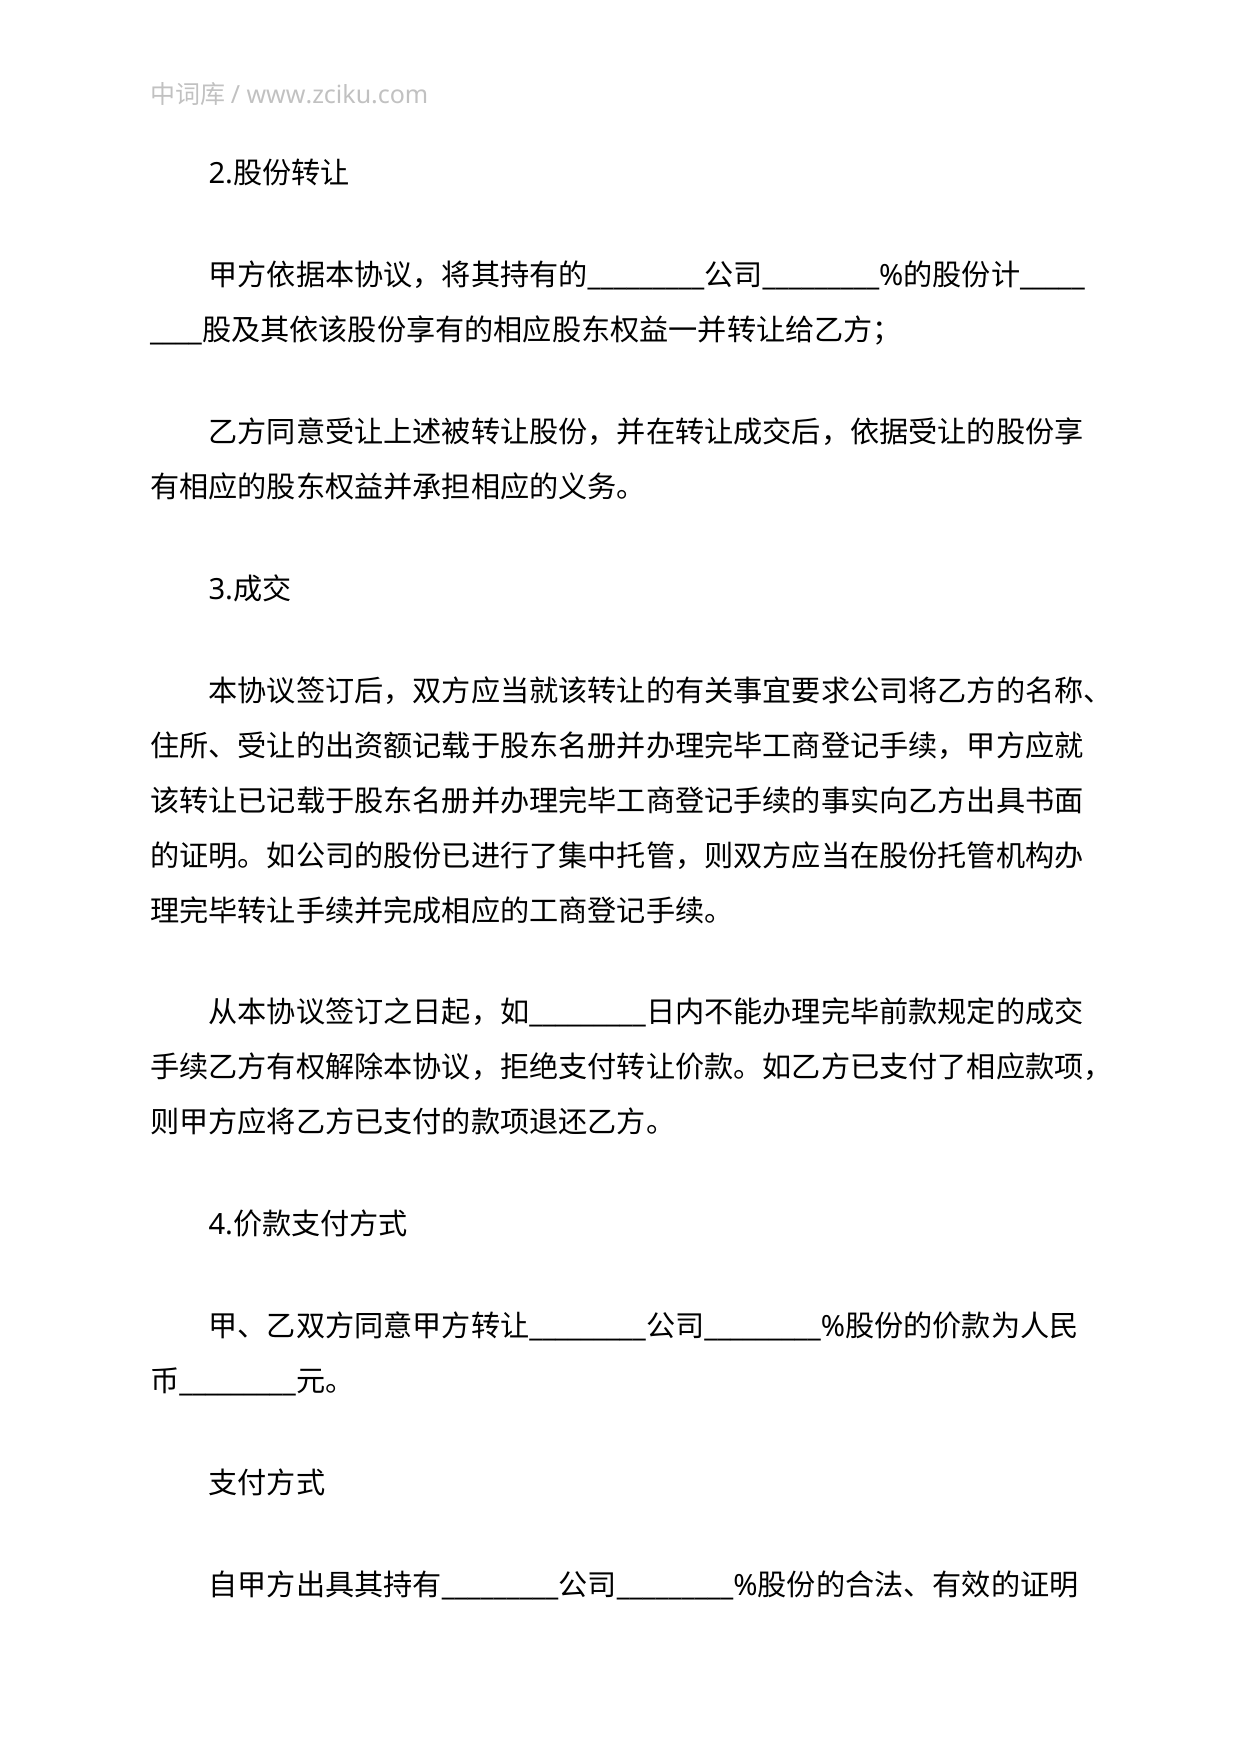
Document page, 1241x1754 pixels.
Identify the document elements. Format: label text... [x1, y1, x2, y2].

text 支付方式 [150, 1459, 1090, 1502]
text 本协议签订后，双方应当就该转让的有关事宜要求公司将乙方的名称、住所、受让的出资额记载于股东名册并办理完毕工商登记手续，甲方应就该转让已记载于股东名册并办理完毕工商登记手续的事实向乙方出具书面的证明。如公司的股份已进行了集中托管，则双方应当在股份托管机构办理完毕转让手续并完成相应的工商登记手续。 [150, 668, 1090, 929]
text 甲方依据本协议，将其持有的_________公司_________%的股份计_________股及其依该股份享有的相应股东权益一并转让给乙方； [150, 252, 1090, 349]
text 3.成交 [150, 566, 1090, 608]
text 乙方同意受让上述被转让股份，并在转让成交后，依据受让的股份享有相应的股东权益并承担相应的义务。 [150, 409, 1090, 506]
text 4.价款支付方式 [150, 1201, 1090, 1243]
text 甲、乙双方同意甲方转让_________公司_________%股份的价款为人民币_________元。 [150, 1303, 1090, 1400]
text 从本协议签订之日起，如_________日内不能办理完毕前款规定的成交手续乙方有权解除本协议，拒绝支付转让价款。如乙方已支付了相应款项，则甲方应将乙方已支付的款项退还乙方。 [150, 989, 1090, 1141]
text 2.股份转让 [150, 150, 1090, 192]
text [150, 1561, 1090, 1604]
